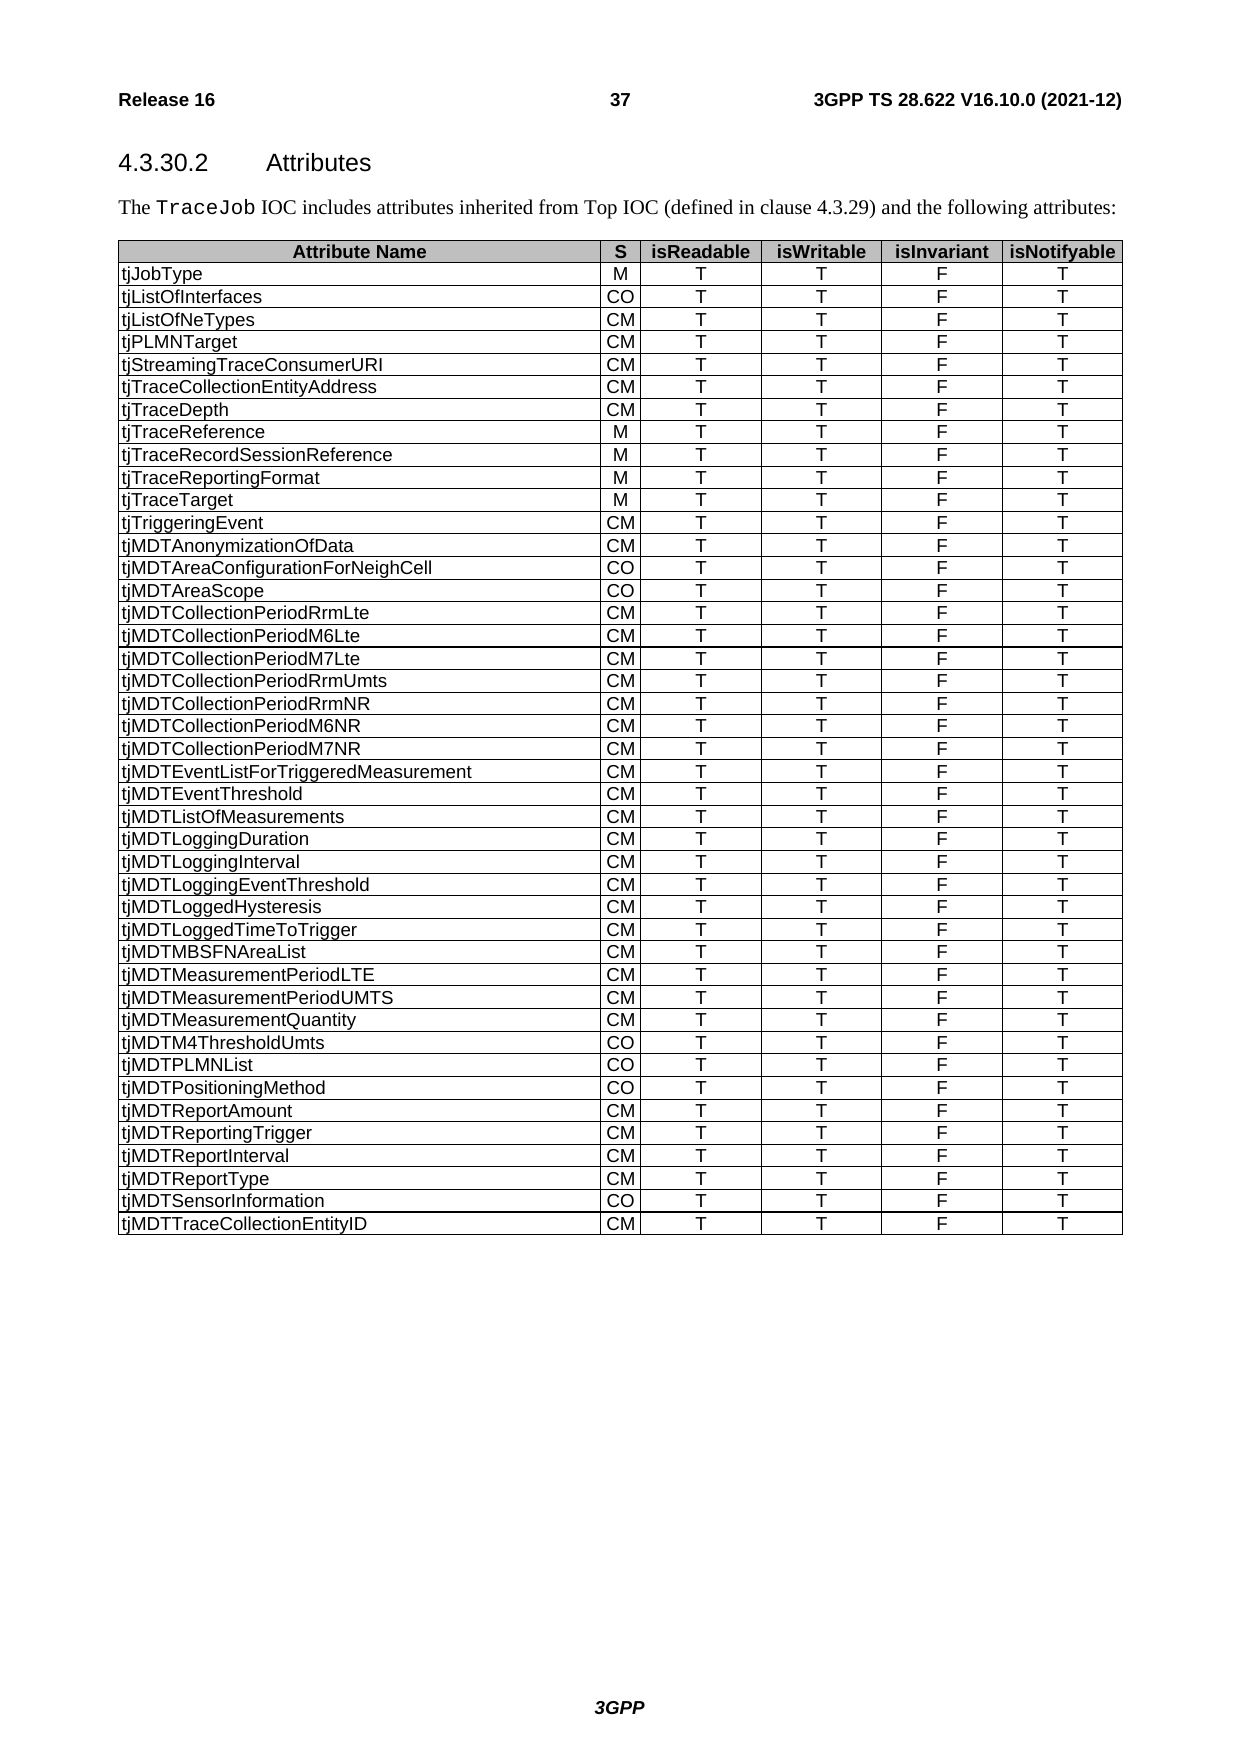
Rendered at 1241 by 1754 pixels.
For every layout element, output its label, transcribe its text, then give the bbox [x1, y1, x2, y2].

table_cell T [1003, 648, 1122, 669]
table_cell T [641, 331, 761, 352]
table_cell T [762, 421, 881, 443]
table_cell T [641, 354, 761, 375]
table_cell F [882, 534, 1002, 556]
table_cell T [641, 1100, 761, 1121]
table_cell F [882, 648, 1002, 669]
table_cell T [641, 557, 761, 578]
table_cell tjTraceRecordSessionReference [119, 444, 600, 466]
table_cell T [641, 625, 761, 646]
table_cell T [1003, 783, 1122, 804]
table_cell CM [601, 941, 640, 963]
table_cell tjMDTAreaConfigurationForNeighCell [119, 557, 600, 578]
table_cell T [762, 693, 881, 714]
table_cell CM [601, 1100, 640, 1121]
table_cell tjMDTLoggingInterval [119, 851, 600, 872]
table_cell CM [601, 806, 640, 827]
table_cell tjMDTPLMNList [119, 1054, 600, 1076]
table_cell F [882, 376, 1002, 398]
table_cell CM [601, 693, 640, 714]
table_cell tjListOfInterfaces [119, 286, 600, 307]
table_cell T [762, 941, 881, 963]
table_cell T [1003, 1032, 1122, 1053]
table_cell CM [601, 919, 640, 940]
table_cell T [641, 534, 761, 556]
table_cell T [641, 941, 761, 963]
table_cell T [1003, 1145, 1122, 1166]
table_cell F [882, 1100, 1002, 1121]
table_cell tjMDTCollectionPeriodM7NR [119, 738, 600, 759]
table_cell tjMDTAnonymizationOfData [119, 534, 600, 556]
subtitle 4.3.30.2 Attributes [118, 147, 1122, 176]
table_cell F [882, 760, 1002, 782]
table_cell tjMDTListOfMeasurements [119, 806, 600, 827]
table_cell F [882, 557, 1002, 578]
table_header S [601, 241, 640, 262]
table_cell CM [601, 783, 640, 804]
table_cell tjMDTM4ThresholdUmts [119, 1032, 600, 1053]
table_cell F [882, 331, 1002, 352]
table_cell T [762, 896, 881, 918]
table_cell F [882, 874, 1002, 895]
table_cell T [1003, 1100, 1122, 1121]
table_cell CO [601, 557, 640, 578]
table_cell F [882, 828, 1002, 850]
table_cell T [641, 376, 761, 398]
table_cell T [762, 602, 881, 624]
table_cell T [762, 874, 881, 895]
table_cell T [762, 534, 881, 556]
table_cell F [882, 1167, 1002, 1189]
table_cell T [1003, 828, 1122, 850]
table_cell CO [601, 286, 640, 307]
table_cell F [882, 399, 1002, 420]
table_cell M [601, 489, 640, 511]
table_cell F [882, 851, 1002, 872]
table_cell T [762, 308, 881, 330]
table_cell F [882, 896, 1002, 918]
table_cell T [1003, 760, 1122, 782]
table_cell tjMDTCollectionPeriodM6Lte [119, 625, 600, 646]
table_cell T [641, 1054, 761, 1076]
table_cell T [762, 1077, 881, 1098]
table_header isWritable [762, 241, 881, 262]
table_cell T [641, 421, 761, 443]
table_cell CO [601, 1054, 640, 1076]
table_cell CM [601, 986, 640, 1008]
table_cell T [641, 602, 761, 624]
table_cell T [1003, 421, 1122, 443]
table_cell T [1003, 670, 1122, 692]
table_cell T [762, 354, 881, 375]
table_cell CM [601, 1145, 640, 1166]
table_cell T [1003, 964, 1122, 985]
table_cell tjMDTLoggingEventThreshold [119, 874, 600, 895]
table_cell T [762, 1167, 881, 1189]
table_cell T [641, 648, 761, 669]
table_cell tjMDTTraceCollectionEntityID [119, 1213, 600, 1234]
table_cell tjMDTSensorInformation [119, 1190, 600, 1211]
table_cell T [762, 964, 881, 985]
table_header isNotifyable [1003, 241, 1122, 262]
table_cell CM [601, 896, 640, 918]
table_cell CM [601, 399, 640, 420]
table_cell T [641, 1122, 761, 1144]
table_cell CM [601, 1009, 640, 1031]
table_cell CM [601, 648, 640, 669]
table_cell T [762, 760, 881, 782]
table_cell tjStreamingTraceConsumerURI [119, 354, 600, 375]
table_cell M [601, 467, 640, 488]
table_cell T [1003, 896, 1122, 918]
table_cell T [1003, 625, 1122, 646]
table_cell tjMDTReportInterval [119, 1145, 600, 1166]
table_cell tjMDTReportType [119, 1167, 600, 1189]
table_cell T [641, 286, 761, 307]
table_cell T [641, 783, 761, 804]
table_cell CM [601, 964, 640, 985]
table_cell T [762, 806, 881, 827]
table_cell T [641, 263, 761, 285]
table_cell F [882, 467, 1002, 488]
table_cell T [1003, 602, 1122, 624]
table_cell T [762, 738, 881, 759]
table_cell F [882, 1145, 1002, 1166]
table_cell T [641, 828, 761, 850]
table_cell F [882, 715, 1002, 737]
table_cell T [762, 670, 881, 692]
table_cell F [882, 580, 1002, 601]
table_cell T [641, 489, 761, 511]
table_cell CO [601, 580, 640, 601]
table_cell T [762, 1009, 881, 1031]
table_cell tjMDTCollectionPeriodM6NR [119, 715, 600, 737]
table_cell tjMDTPositioningMethod [119, 1077, 600, 1098]
table_cell CM [601, 1122, 640, 1144]
table_cell F [882, 1032, 1002, 1053]
table_cell T [641, 738, 761, 759]
table_cell tjMDTAreaScope [119, 580, 600, 601]
table_cell T [641, 715, 761, 737]
table_cell F [882, 489, 1002, 511]
table_cell F [882, 1213, 1002, 1234]
table_cell tjMDTEventListForTriggeredMeasurement [119, 760, 600, 782]
table_cell tjMDTLoggedHysteresis [119, 896, 600, 918]
table_cell tjTraceDepth [119, 399, 600, 420]
table_cell tjMDTCollectionPeriodM7Lte [119, 648, 600, 669]
table_cell tjMDTLoggedTimeToTrigger [119, 919, 600, 940]
table_cell F [882, 806, 1002, 827]
table_cell T [762, 512, 881, 533]
table_cell T [641, 919, 761, 940]
table_cell CM [601, 851, 640, 872]
table_cell T [641, 308, 761, 330]
table_cell CM [601, 331, 640, 352]
table_cell T [762, 986, 881, 1008]
table_cell CM [601, 376, 640, 398]
table_cell T [641, 851, 761, 872]
table_cell F [882, 1054, 1002, 1076]
table_cell F [882, 1122, 1002, 1144]
table_cell F [882, 783, 1002, 804]
table_cell F [882, 444, 1002, 466]
table_cell tjJobType [119, 263, 600, 285]
table_cell T [762, 1054, 881, 1076]
table_cell T [1003, 715, 1122, 737]
table_cell T [641, 986, 761, 1008]
table_cell tjTriggeringEvent [119, 512, 600, 533]
table_cell CM [601, 625, 640, 646]
table_cell F [882, 1009, 1002, 1031]
table_cell T [1003, 806, 1122, 827]
table_cell T [1003, 1122, 1122, 1144]
table_cell T [641, 1032, 761, 1053]
table_cell tjMDTMBSFNAreaList [119, 941, 600, 963]
table_cell tjMDTCollectionPeriodRrmNR [119, 693, 600, 714]
table_cell F [882, 941, 1002, 963]
table_cell tjListOfNeTypes [119, 308, 600, 330]
table_cell CM [601, 874, 640, 895]
table_cell T [1003, 874, 1122, 895]
table_cell tjTraceCollectionEntityAddress [119, 376, 600, 398]
table_cell tjTraceReportingFormat [119, 467, 600, 488]
table_cell T [641, 693, 761, 714]
table_cell CM [601, 308, 640, 330]
table_cell T [641, 467, 761, 488]
table_cell F [882, 512, 1002, 533]
table_cell T [1003, 263, 1122, 285]
table_cell T [641, 580, 761, 601]
table_cell tjMDTEventThreshold [119, 783, 600, 804]
table_cell tjMDTReportAmount [119, 1100, 600, 1121]
table_cell CO [601, 1190, 640, 1211]
table_header isReadable [641, 241, 761, 262]
table_cell T [641, 444, 761, 466]
table_cell T [1003, 1054, 1122, 1076]
table_cell T [762, 580, 881, 601]
table_cell CM [601, 354, 640, 375]
table_cell T [1003, 444, 1122, 466]
table_cell T [641, 1213, 761, 1234]
table_cell T [762, 648, 881, 669]
table_cell T [641, 1077, 761, 1098]
table_cell F [882, 738, 1002, 759]
table_cell T [641, 1009, 761, 1031]
table_cell T [762, 851, 881, 872]
table_cell T [1003, 1077, 1122, 1098]
table_cell M [601, 421, 640, 443]
table_cell CO [601, 1032, 640, 1053]
table_cell T [762, 625, 881, 646]
table_cell T [762, 444, 881, 466]
table_cell F [882, 693, 1002, 714]
table_cell T [762, 557, 881, 578]
table_cell F [882, 602, 1002, 624]
table_cell T [762, 331, 881, 352]
table_cell T [641, 399, 761, 420]
table_cell T [641, 1167, 761, 1189]
table_cell tjTraceTarget [119, 489, 600, 511]
table_cell CM [601, 738, 640, 759]
table_cell T [762, 467, 881, 488]
table_cell T [762, 286, 881, 307]
table_cell tjMDTLoggingDuration [119, 828, 600, 850]
table_cell F [882, 263, 1002, 285]
table_cell F [882, 308, 1002, 330]
table_cell T [641, 874, 761, 895]
table_cell T [1003, 331, 1122, 352]
table_cell T [641, 896, 761, 918]
table_cell T [1003, 1190, 1122, 1211]
table_cell tjMDTMeasurementPeriodLTE [119, 964, 600, 985]
table_cell CM [601, 715, 640, 737]
table_cell tjMDTMeasurementQuantity [119, 1009, 600, 1031]
table_cell T [762, 399, 881, 420]
table_cell T [1003, 941, 1122, 963]
table_cell M [601, 444, 640, 466]
table_cell T [641, 512, 761, 533]
table_cell M [601, 263, 640, 285]
table_cell T [762, 783, 881, 804]
table_cell T [1003, 308, 1122, 330]
table_cell T [1003, 986, 1122, 1008]
table_cell T [762, 376, 881, 398]
table_cell F [882, 354, 1002, 375]
table_cell F [882, 625, 1002, 646]
table_cell CM [601, 760, 640, 782]
table_cell F [882, 919, 1002, 940]
table_cell T [1003, 489, 1122, 511]
table_cell tjMDTCollectionPeriodRrmUmts [119, 670, 600, 692]
text The TraceJob IOC includes attributes inherited from Top IOC (defined in clause 4.3.29) and the following attributes: [118, 195, 1122, 221]
table_cell T [762, 828, 881, 850]
table_cell T [762, 1213, 881, 1234]
table_cell F [882, 670, 1002, 692]
table_cell T [762, 715, 881, 737]
table_cell CM [601, 670, 640, 692]
table_cell tjTraceReference [119, 421, 600, 443]
table_cell T [1003, 557, 1122, 578]
table_cell tjMDTReportingTrigger [119, 1122, 600, 1144]
table_header Attribute Name [119, 241, 600, 262]
table_cell T [762, 1190, 881, 1211]
table_cell T [641, 1145, 761, 1166]
table_cell T [641, 1190, 761, 1211]
table_cell T [641, 806, 761, 827]
table_cell T [762, 1122, 881, 1144]
table_cell tjMDTMeasurementPeriodUMTS [119, 986, 600, 1008]
table_cell T [1003, 580, 1122, 601]
table_cell T [1003, 738, 1122, 759]
table_cell T [762, 1032, 881, 1053]
table_cell T [1003, 1167, 1122, 1189]
table_cell tjPLMNTarget [119, 331, 600, 352]
table_cell T [762, 1145, 881, 1166]
table_cell CM [601, 602, 640, 624]
table_cell F [882, 986, 1002, 1008]
table_cell T [762, 1100, 881, 1121]
table_cell F [882, 1190, 1002, 1211]
table_cell T [1003, 1009, 1122, 1031]
table_cell T [1003, 467, 1122, 488]
table_header isInvariant [882, 241, 1002, 262]
table_cell T [1003, 286, 1122, 307]
table_cell T [641, 760, 761, 782]
table_cell CM [601, 828, 640, 850]
table_cell T [762, 919, 881, 940]
table_cell F [882, 421, 1002, 443]
table_cell T [1003, 354, 1122, 375]
table_cell CO [601, 1077, 640, 1098]
table_cell CM [601, 534, 640, 556]
table_cell CM [601, 1213, 640, 1234]
table_cell T [641, 670, 761, 692]
table_cell T [1003, 851, 1122, 872]
table_cell F [882, 964, 1002, 985]
table_cell T [762, 263, 881, 285]
table_cell T [1003, 512, 1122, 533]
table_cell T [1003, 376, 1122, 398]
table_cell CM [601, 512, 640, 533]
table_cell T [1003, 399, 1122, 420]
table_cell T [762, 489, 881, 511]
table_cell T [1003, 919, 1122, 940]
table_cell T [1003, 1213, 1122, 1234]
table_cell tjMDTCollectionPeriodRrmLte [119, 602, 600, 624]
table_cell T [1003, 534, 1122, 556]
table_cell F [882, 286, 1002, 307]
table_cell T [1003, 693, 1122, 714]
table_cell CM [601, 1167, 640, 1189]
table_cell F [882, 1077, 1002, 1098]
table_cell T [641, 964, 761, 985]
